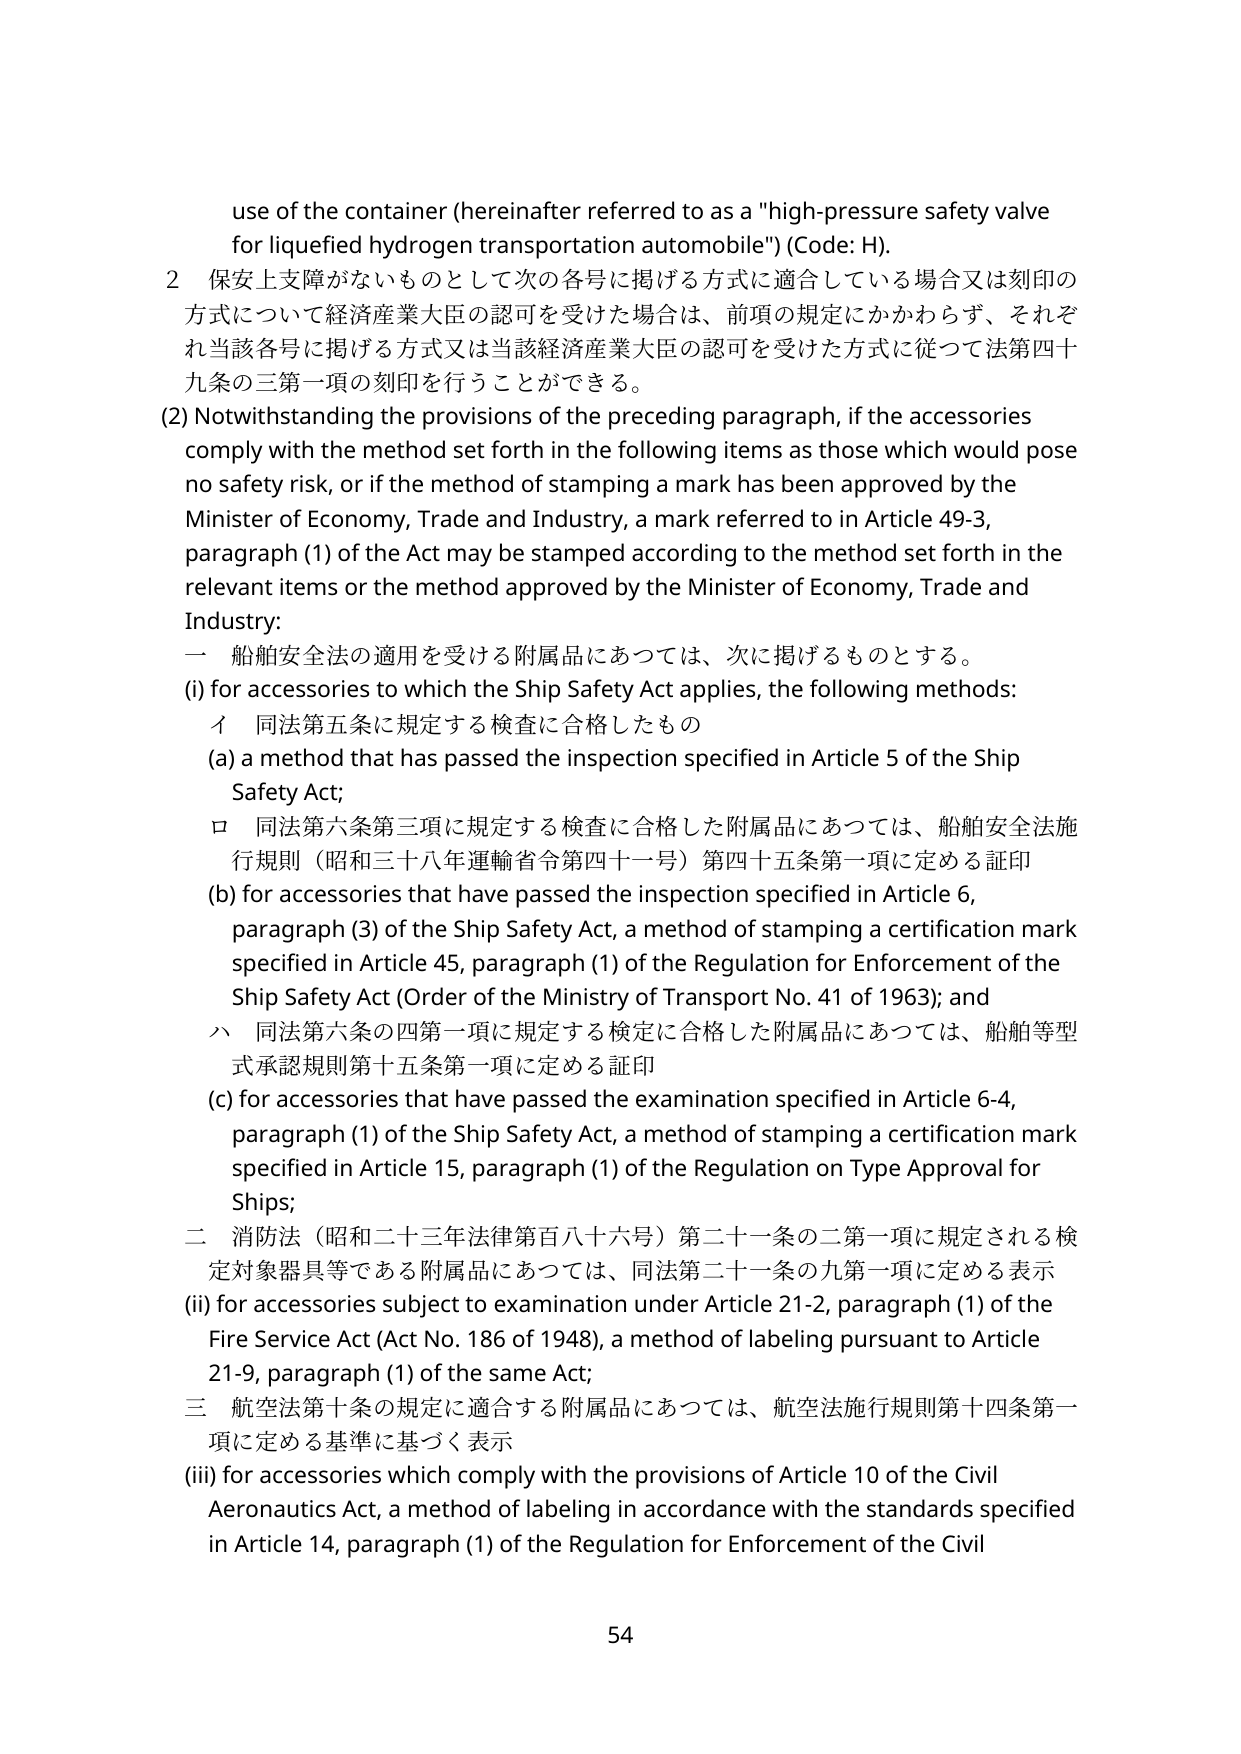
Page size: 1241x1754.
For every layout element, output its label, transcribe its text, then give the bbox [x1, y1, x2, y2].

text イ 同法第五条に規定する検査に合格したもの [207, 706, 1079, 740]
text ロ 同法第六条第三項に規定する検査に合格した附属品にあつては、船舶安全法施行規則（昭和三十八年運輸省令第四十一号）第四十五条第一項に定める証印 [207, 809, 1079, 877]
text 一 船舶安全法の適用を受ける附属品にあつては、次に掲げるものとする。 [184, 638, 1079, 672]
text (a) a method that has passed the inspection specified in Article 5 of the Ship Safety Act; [207, 740, 1079, 809]
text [184, 1458, 1079, 1560]
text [207, 194, 1079, 262]
text ２ 保安上支障がないものとして次の各号に掲げる方式に適合している場合又は刻印の方式について経済産業大臣の認可を受けた場合は、前項の規定にかかわらず、それぞれ当該各号に掲げる方式又は当該経済産業大臣の認可を受けた方式に従つて法第四十九条の三第一項の刻印を行うことができる。 [161, 262, 1079, 399]
text 二 消防法（昭和二十三年法律第百八十六号）第二十一条の二第一項に規定される検定対象器具等である附属品にあつては、同法第二十一条の九第一項に定める表示 [184, 1219, 1079, 1287]
text (ii) for accessories subject to examination under Article 21-2, paragraph (1) of the Fire Service Act (Act No. 186 of 1948), a method of labeling pursuant to Article 21-9, paragraph (1) of the same Act; [184, 1287, 1079, 1389]
text ハ 同法第六条の四第一項に規定する検定に合格した附属品にあつては、船舶等型式承認規則第十五条第一項に定める証印 [207, 1014, 1079, 1082]
text (b) for accessories that have passed the inspection specified in Article 6, paragraph (3) of the Ship Safety Act, a method of stamping a certification mark specified in Article 45, paragraph (1) of the Regulation for Enforcement of the Ship Safety Act (Order of the Ministry of Transport No. 41 of 1963); and [207, 877, 1079, 1014]
text 三 航空法第十条の規定に適合する附属品にあつては、航空法施行規則第十四条第一項に定める基準に基づく表示 [184, 1389, 1079, 1458]
text (c) for accessories that have passed the examination specified in Article 6-4, paragraph (1) of the Ship Safety Act, a method of stamping a certification mark specified in Article 15, paragraph (1) of the Regulation on Type Approval for Ships; [207, 1082, 1079, 1219]
text (i) for accessories to which the Ship Safety Act applies, the following methods: [184, 672, 1079, 706]
text (2) Notwithstanding the provisions of the preceding paragraph, if the accessories comply with the method set forth in the following items as those which would pose no safety risk, or if the method of stamping a mark has been approved by the Minister of Economy, Trade and Industry, a mark referred to in Article 49-3, paragraph (1) of the Act may be stamped according to the method set forth in the relevant items or the method approved by the Minister of Economy, Trade and Industry: [161, 399, 1079, 638]
